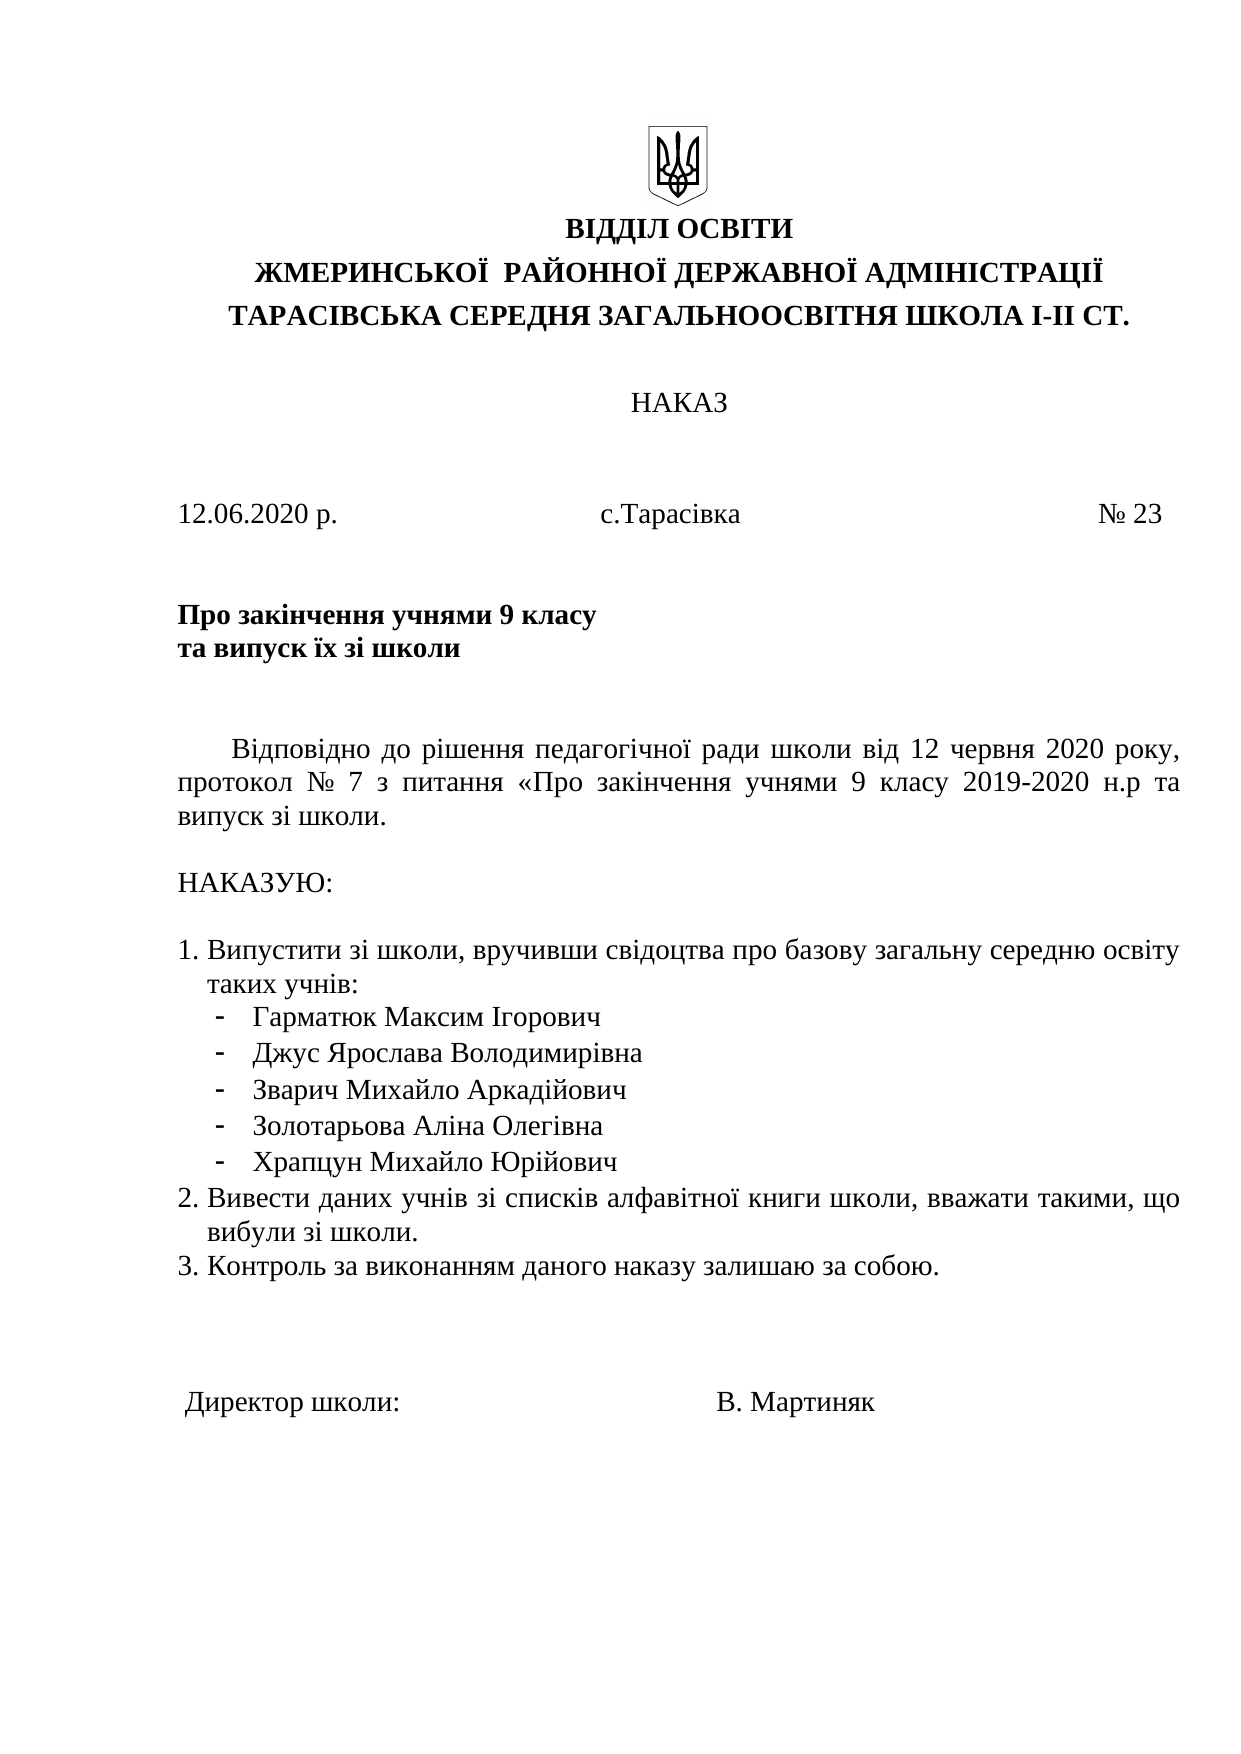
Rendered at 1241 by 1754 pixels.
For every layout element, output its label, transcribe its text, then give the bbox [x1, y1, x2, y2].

list Золотарьова Аліна Олегівна [215, 1108, 1181, 1142]
text ВІДДІЛ ОСВІТИ [177, 211, 1181, 245]
text Директор школи: [177, 1384, 642, 1418]
list Контроль за виконанням даного наказу залишаю за собою. [177, 1248, 1181, 1281]
text НАКАЗУЮ: [177, 865, 1181, 899]
picture [643, 118, 713, 209]
list Випустити зі школи, вручивши свідоцтва про базову загальну середню освіту таких учнів: [177, 932, 1181, 999]
text Наказ [177, 386, 1181, 419]
text Про закінчення учнями 9 класу [177, 597, 1181, 630]
list Джус Ярослава Володимирівна [215, 1036, 1181, 1069]
list Храпцун Михайло Юрійович [215, 1144, 1181, 1178]
text Тарасівська середня загальноосвітня школа І-ІІ ст. [177, 298, 1181, 332]
list Зварич Михайло Аркадійович [215, 1072, 1181, 1106]
text В. Мартиняк [716, 1384, 1181, 1418]
text Відповідно до рішення педагогічної ради школи від 12 червня 2020 року, протокол № 7 з питання «Про закінчення учнями 9 класу 2019-2020 н.р та випуск зі школи. [177, 731, 1181, 832]
list Вивести даних учнів зі списків алфавітної книги школи, вважати такими, що вибули зі школи. [177, 1181, 1181, 1248]
text ЖМЕРИНСЬКОЇ РАЙОННОЇ ДЕРЖАВНОЇ АДМІНІСТРАЦІЇ [177, 255, 1181, 288]
text та випуск їх зі школи [177, 630, 1181, 664]
list Гарматюк Максим Ігорович [215, 999, 1181, 1033]
text 12.06.2020 р. с.Тарасівка № 23 [177, 496, 1181, 530]
